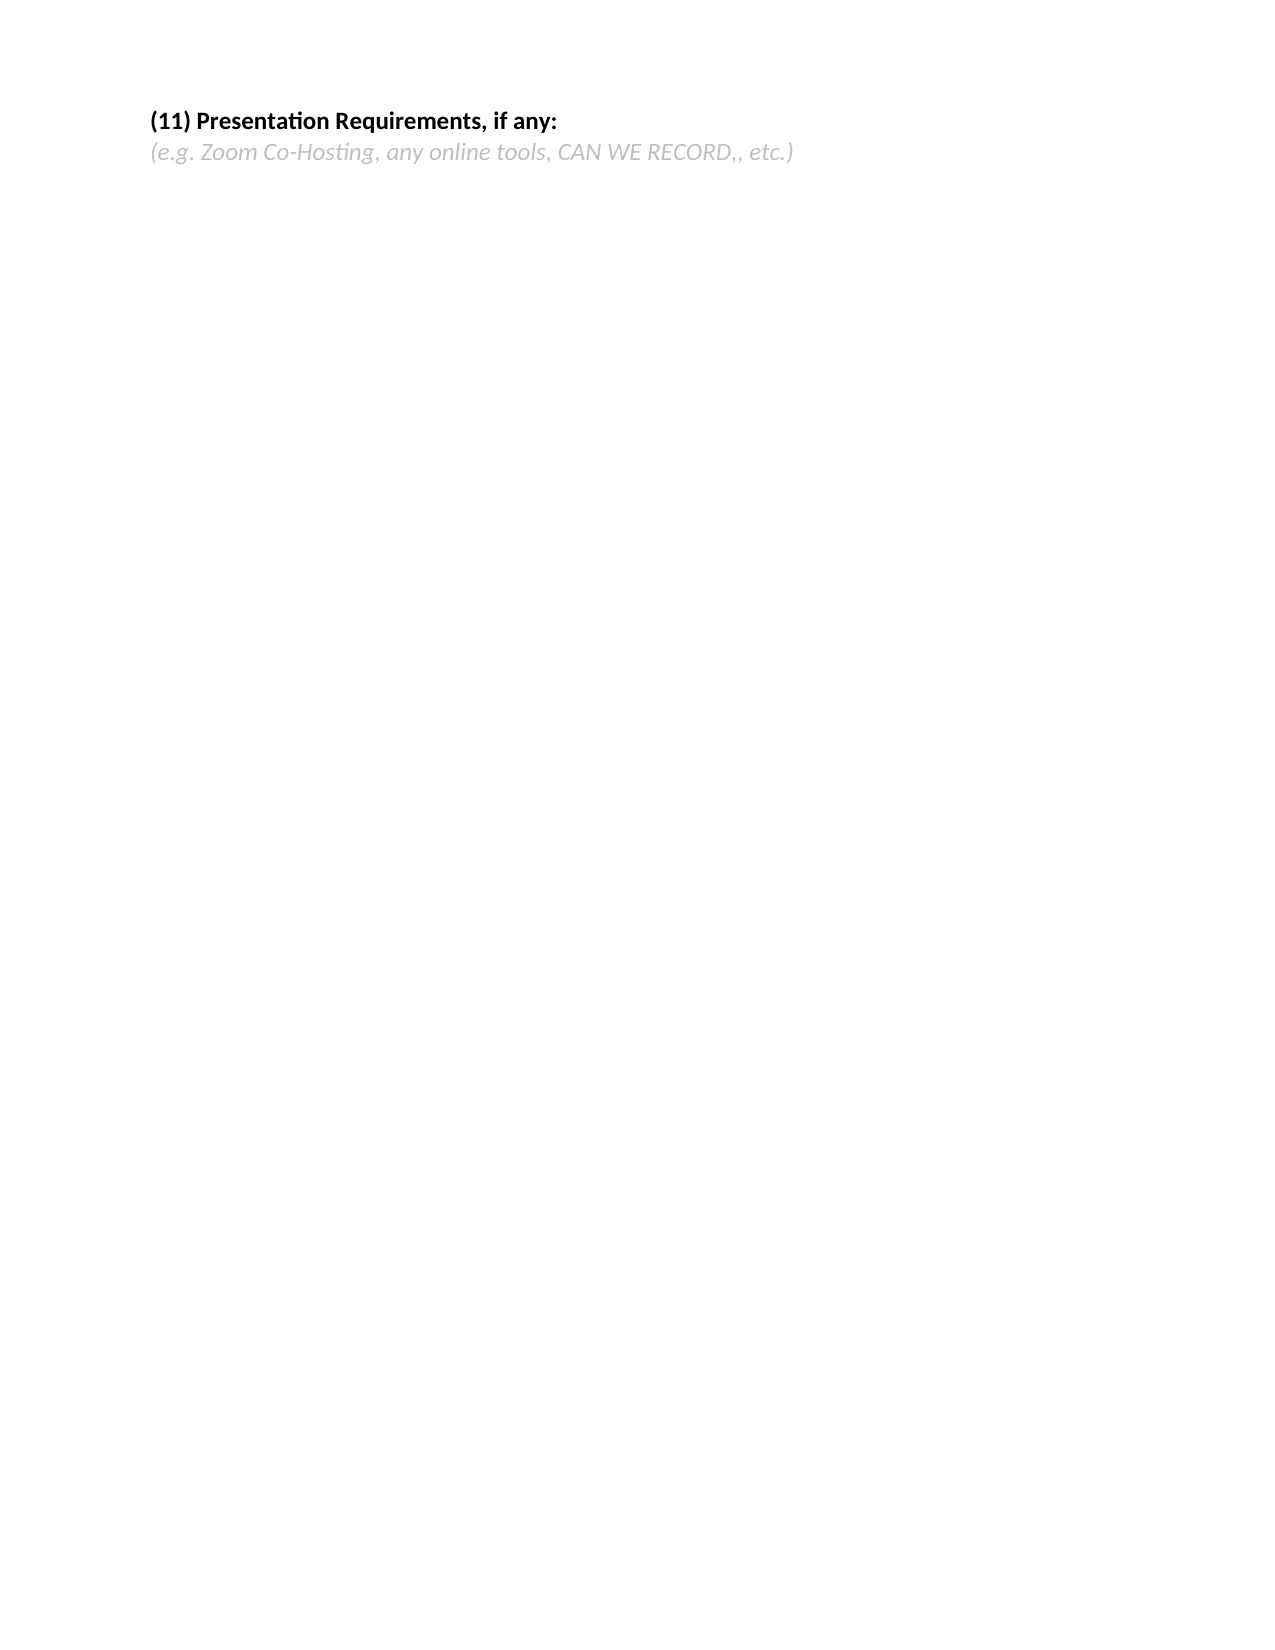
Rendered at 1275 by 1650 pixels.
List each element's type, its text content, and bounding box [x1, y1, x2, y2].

text (e.g. Zoom Co-Hosting, any online tools, CAN WE RECORD,, etc.) [150, 136, 1125, 167]
text (11) Presentation Requirements, if any: [150, 106, 1125, 136]
